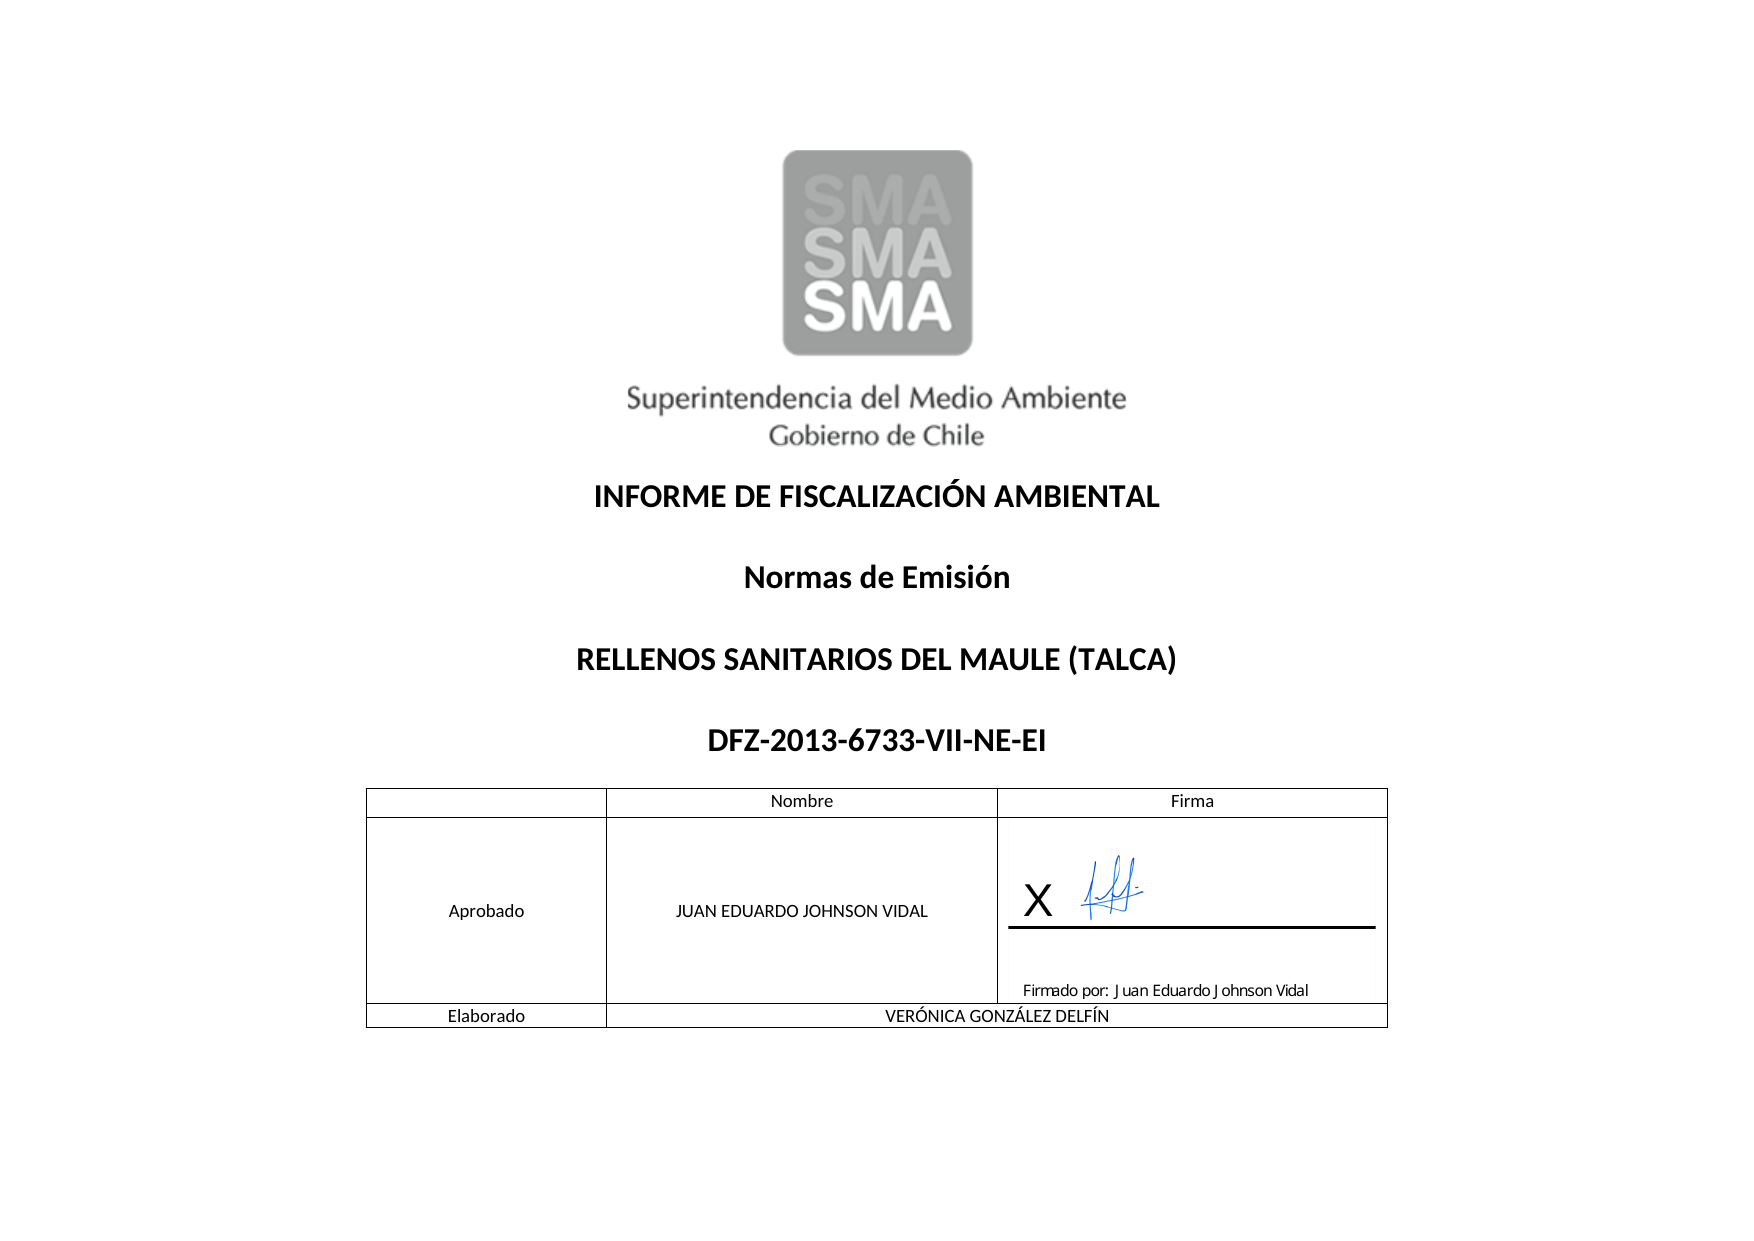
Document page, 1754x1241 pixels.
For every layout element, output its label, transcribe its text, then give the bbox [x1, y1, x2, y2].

table_header Nombre [607, 789, 997, 817]
table_cell [998, 818, 1387, 1003]
table_cell Elaborado [367, 1004, 606, 1027]
table_header [367, 789, 606, 817]
text Normas de Emisión [150, 516, 1604, 597]
text INFORME DE FISCALIZACIÓN AMBIENTAL [150, 475, 1604, 516]
table_header Firma [998, 789, 1387, 817]
table_cell Aprobado [367, 818, 606, 1003]
table_cell VERÓNICA GONZÁLEZ DELFÍN [607, 1004, 1387, 1027]
picture [627, 150, 1127, 447]
text DFZ-2013-6733-VII-NE-EI [150, 679, 1604, 760]
text RELLENOS SANITARIOS DEL MAULE (TALCA) [150, 597, 1604, 679]
table_cell JUAN EDUARDO JOHNSON VIDAL [607, 818, 997, 1003]
